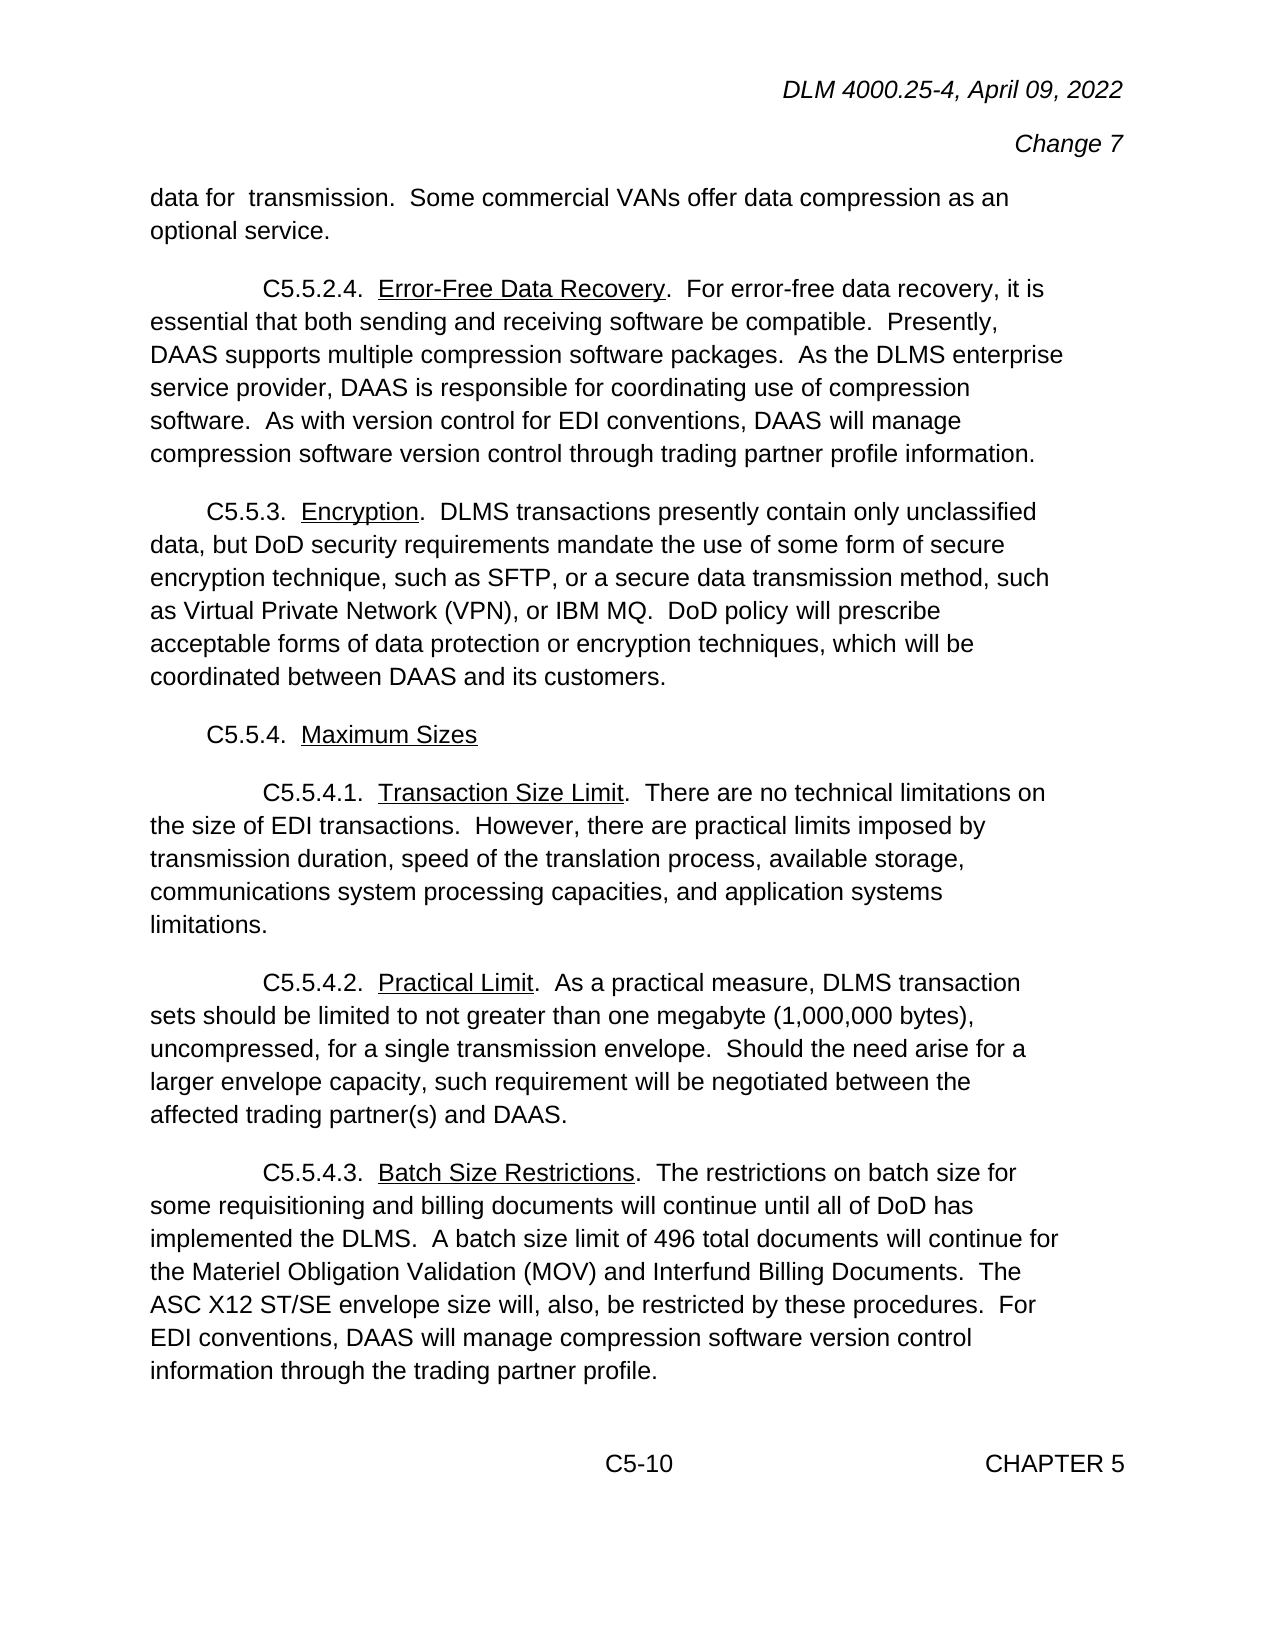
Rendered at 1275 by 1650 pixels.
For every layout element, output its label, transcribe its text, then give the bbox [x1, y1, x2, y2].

text C5.5.3. Encryption. DLMS transactions presently contain only unclassified data, but DoD security requirements mandate the use of some form of secure encryption technique, such as SFTP, or a secure data transmission method, such as Virtual Private Network (VPN), or IBM MQ. DoD policy will prescribe acceptable forms of data protection or encryption techniques, which will be coordinated between DAAS and its customers. [150, 497, 1065, 691]
text C5.5.2.4. Error-Free Data Recovery. For error-free data recovery, it is essential that both sending and receiving software be compatible. Presently, DAAS supports multiple compression software packages. As the DLMS enterprise service provider, DAAS is responsible for coordinating use of compression software. As with version control for EDI conventions, DAAS will manage compression software version control through trading partner profile information. [150, 274, 1065, 468]
text C5.5.4.1. Transaction Size Limit. There are no technical limitations on the size of EDI transactions. However, there are practical limits imposed by transmission duration, speed of the translation process, available storage, communications system processing capacities, and application systems limitations. [150, 778, 1065, 939]
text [150, 183, 1065, 244]
text C5.5.4.2. Practical Limit. As a practical measure, DLMS transaction sets should be limited to not greater than one megabyte (1,000,000 bytes), uncompressed, for a single transmission envelope. Should the need arise for a larger envelope capacity, such requirement will be negotiated between the affected trading partner(s) and DAAS. [150, 968, 1065, 1129]
text C5.5.4.3. Batch Size Restrictions. The restrictions on batch size for some requisitioning and billing documents will continue until all of DoD has implemented the DLMS. A batch size limit of 496 total documents will continue for the Materiel Obligation Validation (MOV) and Interfund Billing Documents. The ASC X12 ST/SE envelope size will, also, be restricted by these procedures. For EDI conventions, DAAS will manage compression software version control information through the trading partner profile. [150, 1158, 1065, 1385]
text C5.5.4. Maximum Sizes [150, 720, 1065, 749]
